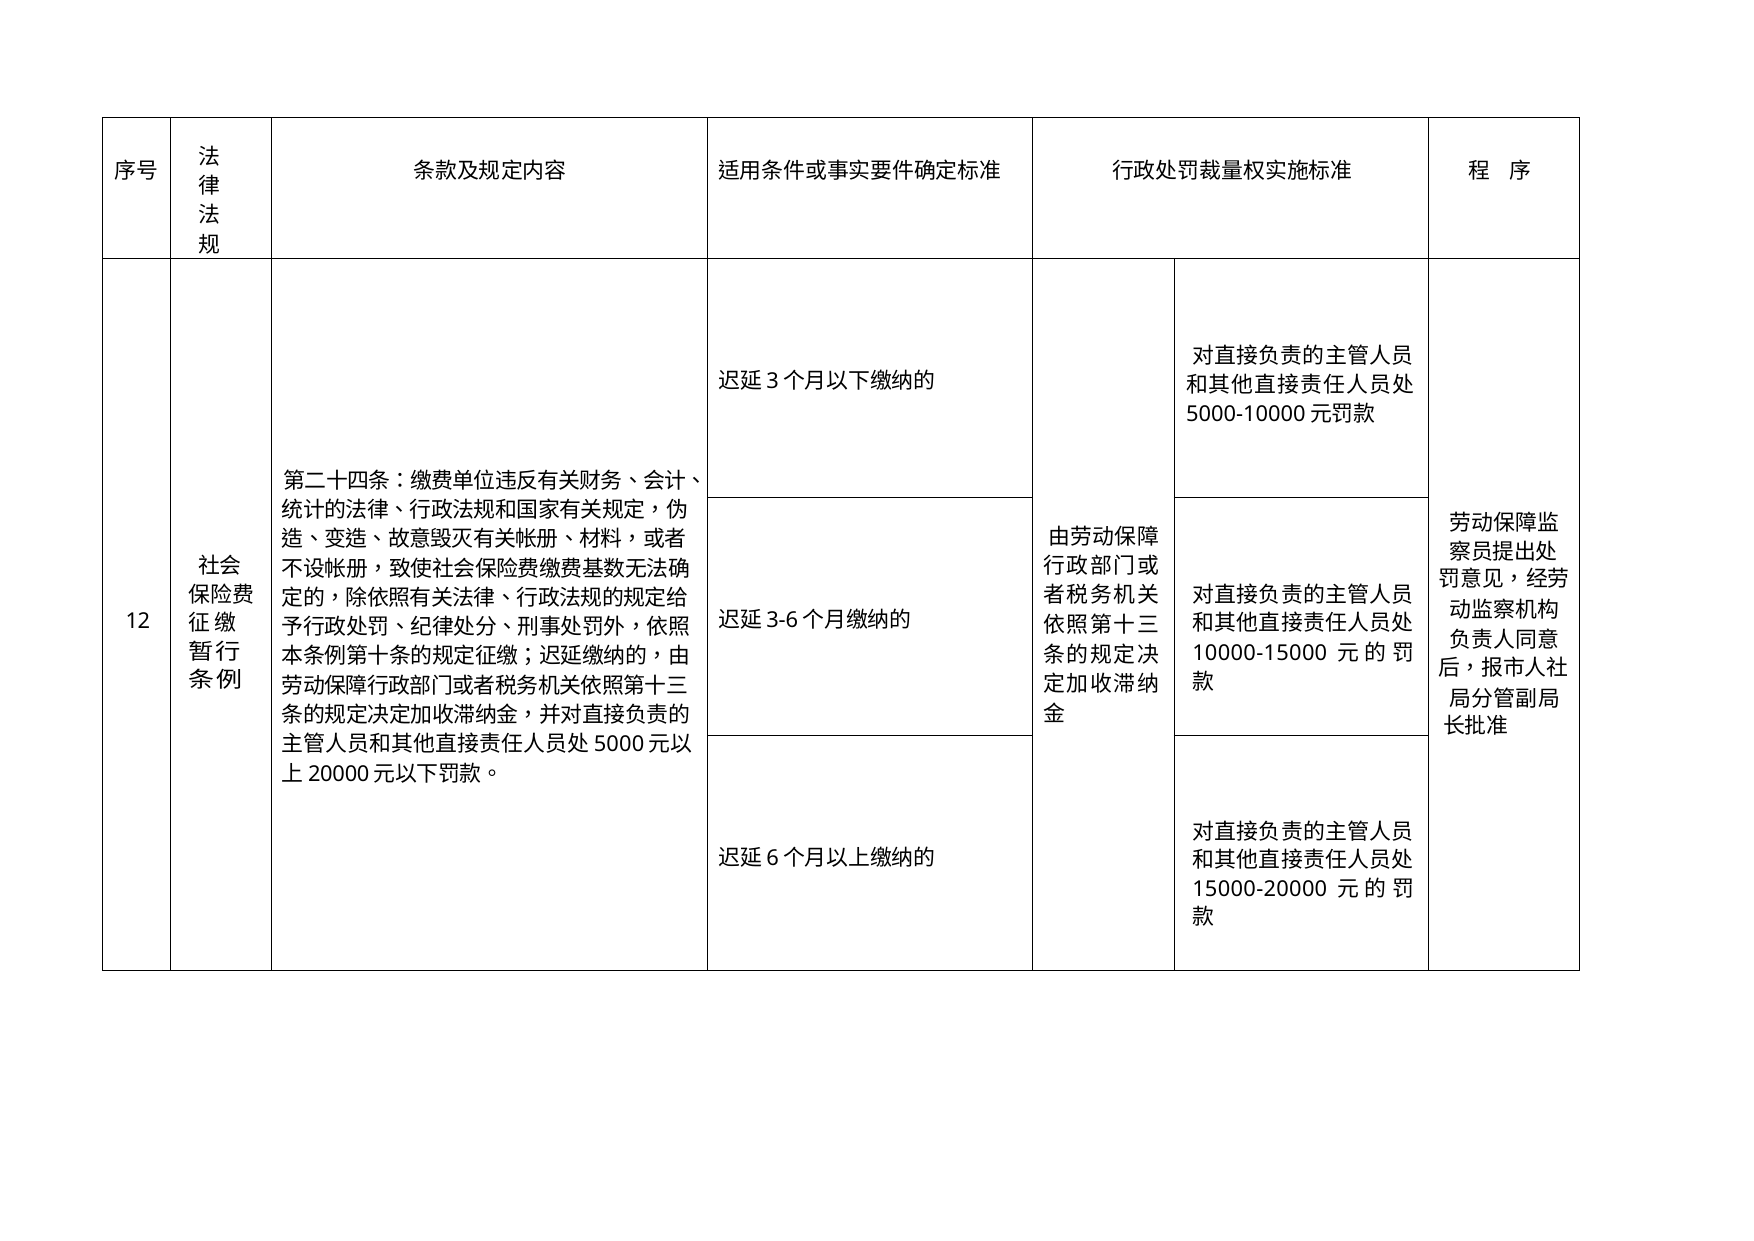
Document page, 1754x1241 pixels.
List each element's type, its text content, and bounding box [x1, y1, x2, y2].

table_cell 由劳动保障 行政部门或 者税务机关 依照第十三 条的规定决 定加收滞纳 金 [1033, 259, 1174, 970]
table_header 适用条件或事实要件确定标准 [708, 118, 1032, 258]
table_header 程 序 [1429, 118, 1579, 258]
table_cell 12 [103, 259, 170, 970]
table_cell 第二十四条：缴费单位违反有关财务、会计、 统计的法律、行政法规和国家有关规定，伪 造、变造、故意毁灭有关帐册、材料，或者 不设帐册，致使社会保险费缴费基数无法确 定的，除依照有关法律、行政法规的规定给 予行政处罚、纪律处分、刑事处罚外，依照 本条例第十条的规定征缴；迟延缴纳的，由 劳动保障行政部门或者税务机关依照第十三 条的规定决定加收滞纳金，并对直接负责的 主管人员和其他直接责任人员处5000元以 上20000元以下罚款。 [272, 259, 707, 970]
table_header 行政处罚裁量权实施标准 [1033, 118, 1428, 258]
table_header 条款及规定内容 [272, 118, 707, 258]
table_cell 对直接负责的主管人员 和其他直接责任人员处 15000-20000元的罚款 [1175, 736, 1428, 970]
table_cell 迟延6个月以上缴纳的 [708, 736, 1032, 970]
table_cell 迟延3-6个月缴纳的 [708, 498, 1032, 735]
table_cell 社会 保险费 征缴 暂行 条例 [171, 259, 271, 970]
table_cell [1429, 259, 1579, 970]
table_header 序号 [103, 118, 170, 258]
table_header 法律 法规 [171, 118, 271, 258]
table_cell 迟延3个月以下缴纳的 [708, 259, 1032, 497]
table_cell 对直接负责的主管人员 和其他直接责任人员处 5000-10000元罚款 [1175, 259, 1428, 497]
table_cell 对直接负责的主管人员 和其他直接责任人员处 10000-15000元的罚款 [1175, 498, 1428, 735]
